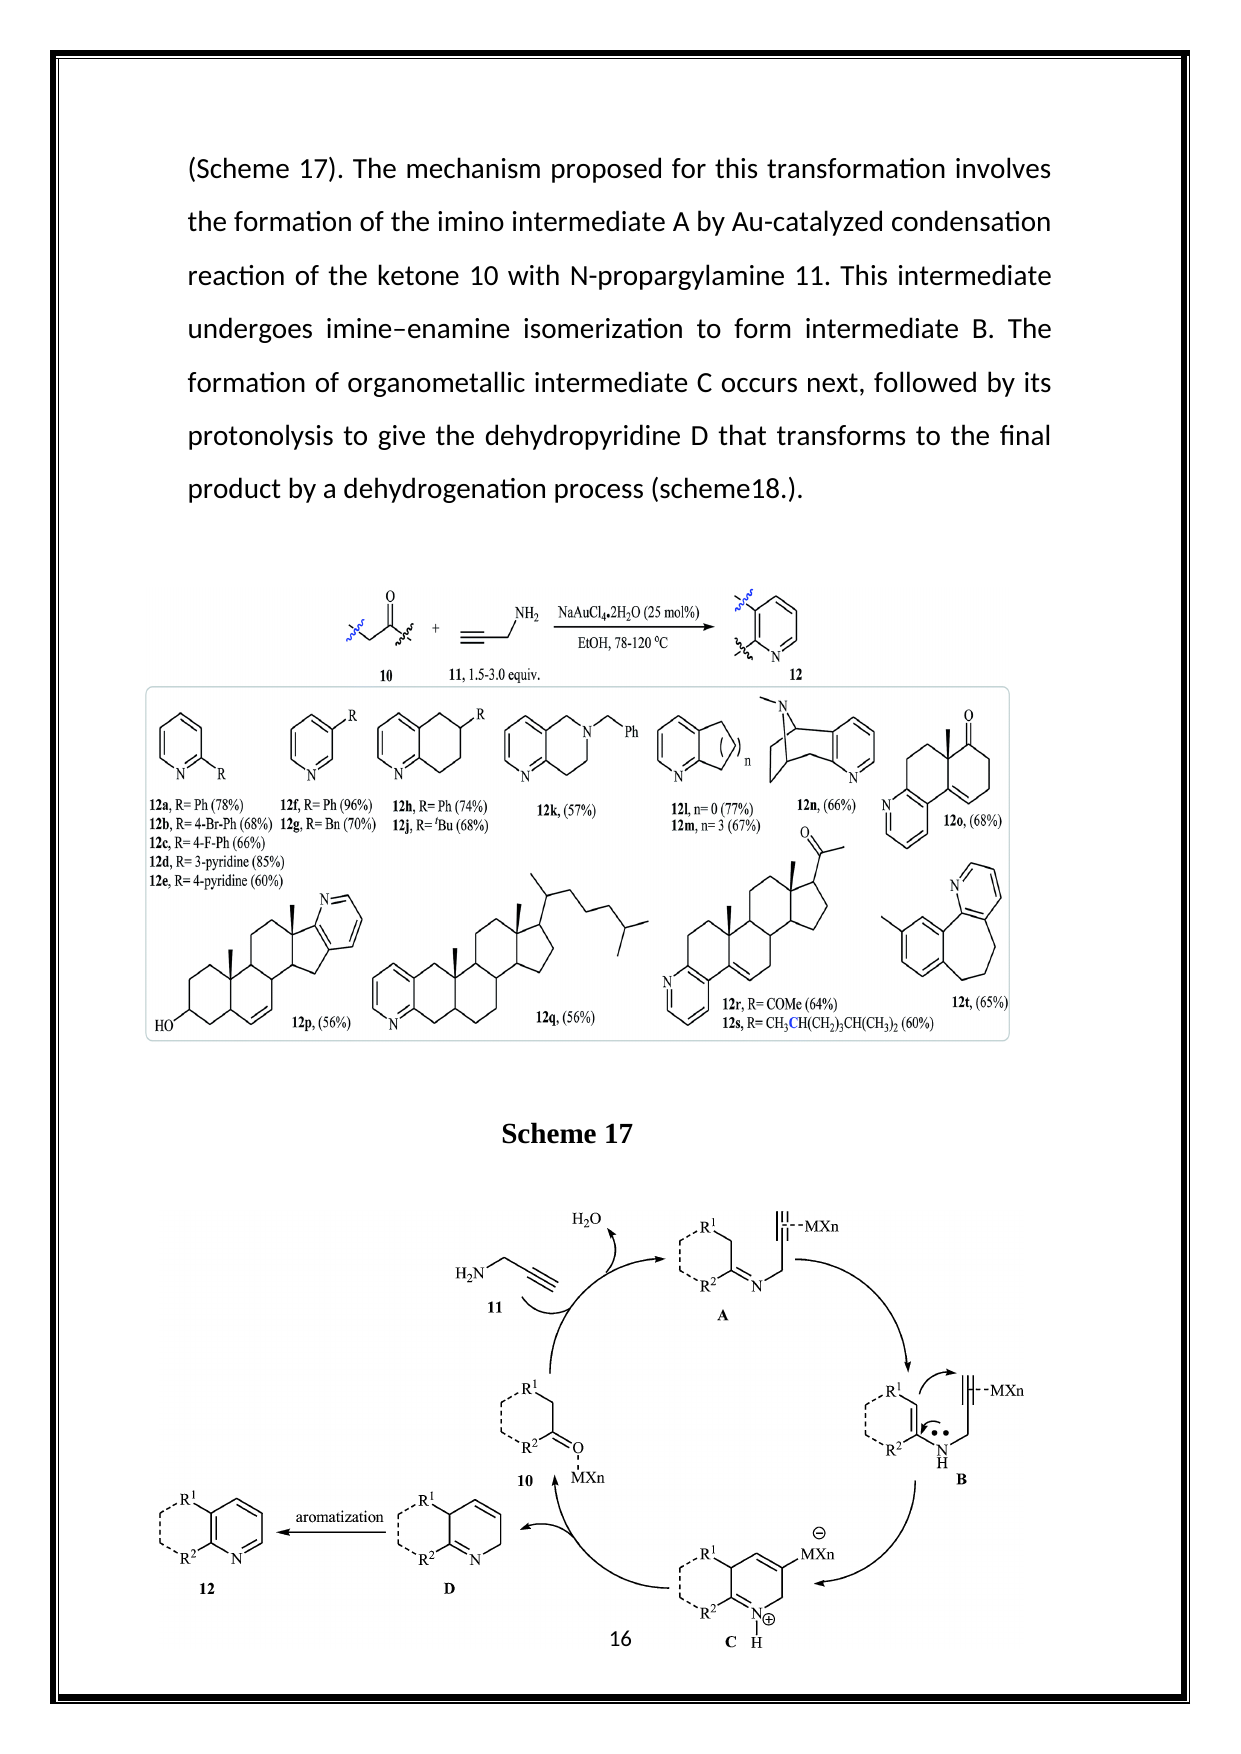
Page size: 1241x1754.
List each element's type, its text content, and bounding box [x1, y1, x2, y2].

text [187, 150, 1053, 506]
picture [144, 587, 1010, 1043]
text Scheme 17 [187, 1116, 1053, 1149]
picture [158, 1210, 1025, 1649]
